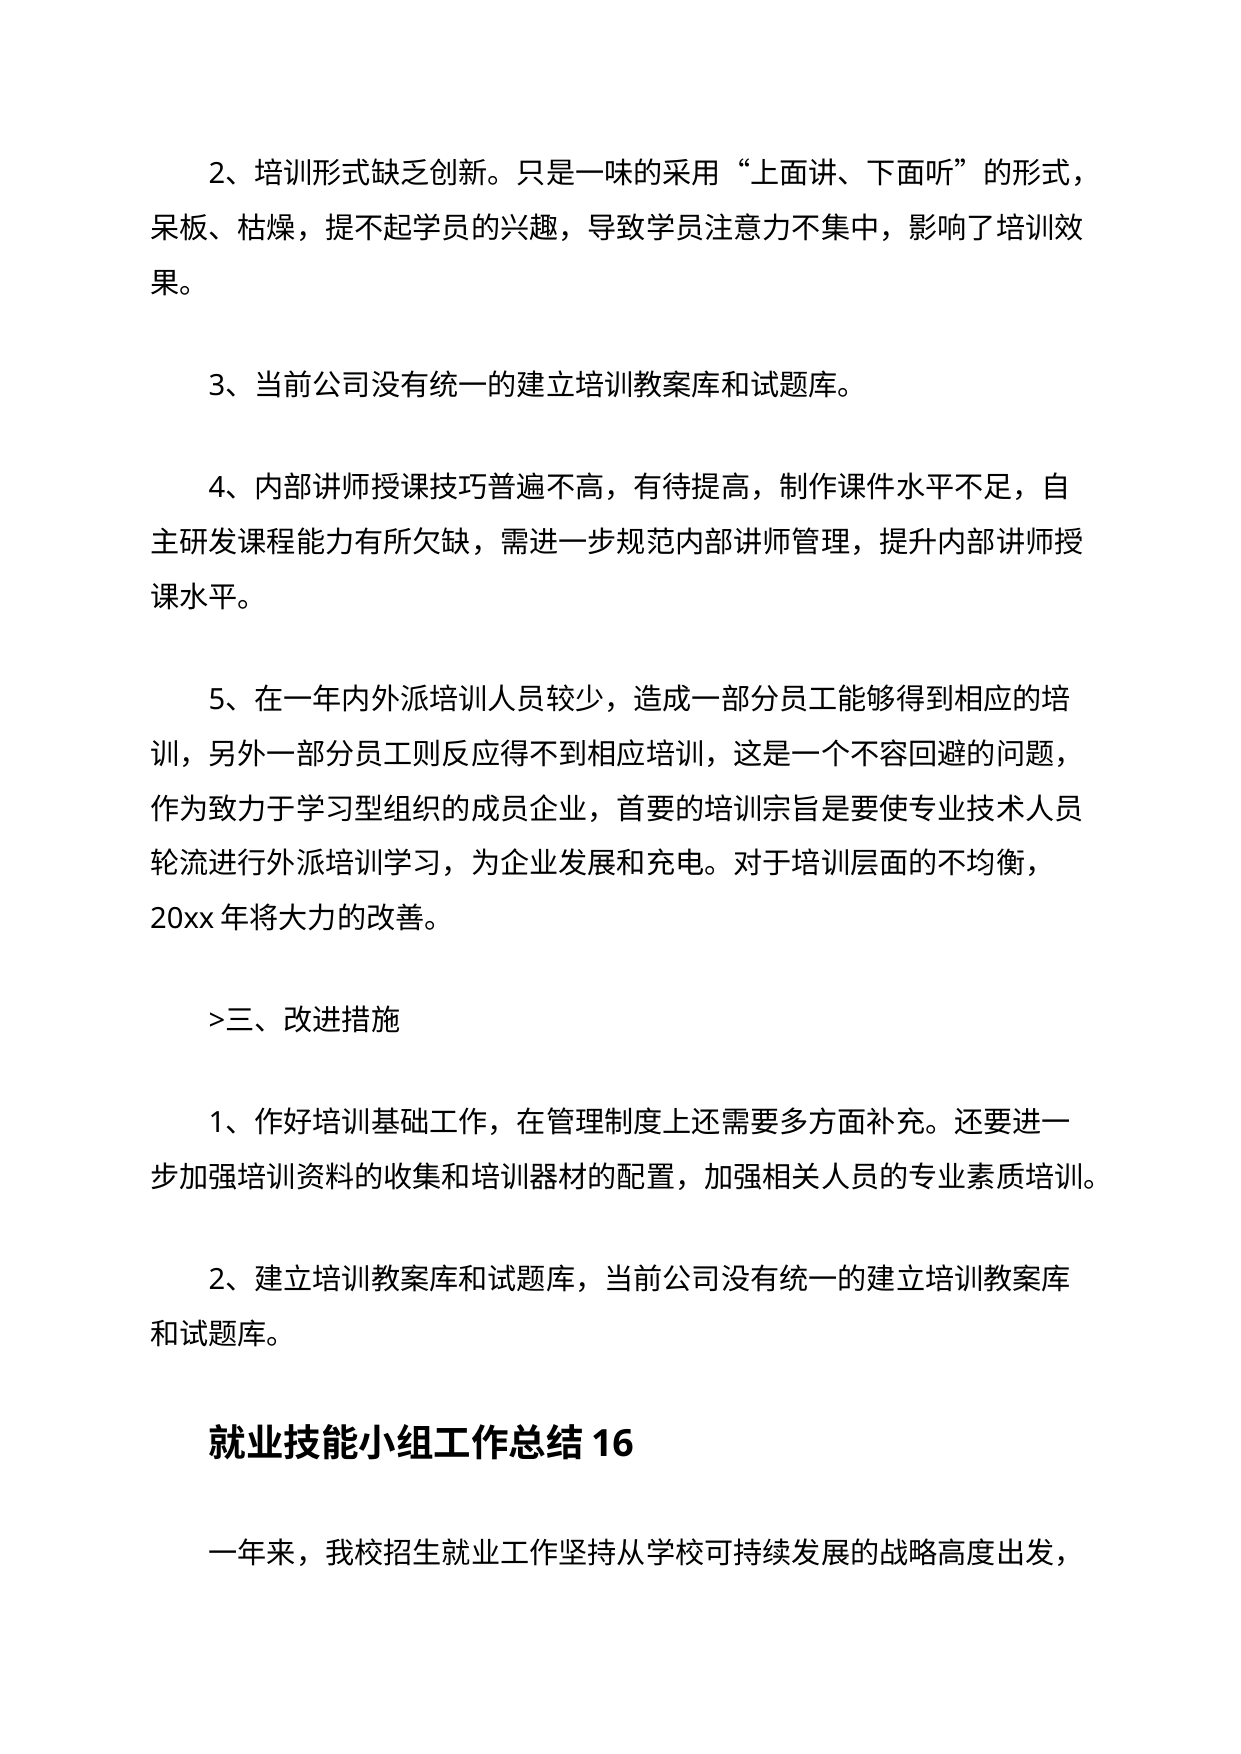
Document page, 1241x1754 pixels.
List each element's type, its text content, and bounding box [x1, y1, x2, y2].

text 2、培训形式缺乏创新。只是一味的采用“上面讲、下面听”的形式，呆板、枯燥，提不起学员的兴趣，导致学员注意力不集中，影响了培训效果。 [150, 150, 1090, 302]
text 1、作好培训基础工作，在管理制度上还需要多方面补充。还要进一步加强培训资料的收集和培训器材的配置，加强相关人员的专业素质培训。 [150, 1099, 1090, 1196]
text 4、内部讲师授课技巧普遍不高，有待提高，制作课件水平不足，自主研发课程能力有所欠缺，需进一步规范内部讲师管理，提升内部讲师授课水平。 [150, 464, 1090, 616]
text >三、改进措施 [150, 997, 1090, 1039]
text 3、当前公司没有统一的建立培训教案库和试题库。 [150, 362, 1090, 404]
text 2、建立培训教案库和试题库，当前公司没有统一的建立培训教案库和试题库。 [150, 1256, 1090, 1353]
text 5、在一年内外派培训人员较少，造成一部分员工能够得到相应的培训，另外一部分员工则反应得不到相应培训，这是一个不容回避的问题，作为致力于学习型组织的成员企业，首要的培训宗旨是要使专业技术人员轮流进行外派培训学习，为企业发展和充电。对于培训层面的不均衡，20xx年将大力的改善。 [150, 675, 1090, 937]
text 就业技能小组工作总结16 [150, 1412, 1090, 1467]
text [150, 1530, 1090, 1572]
